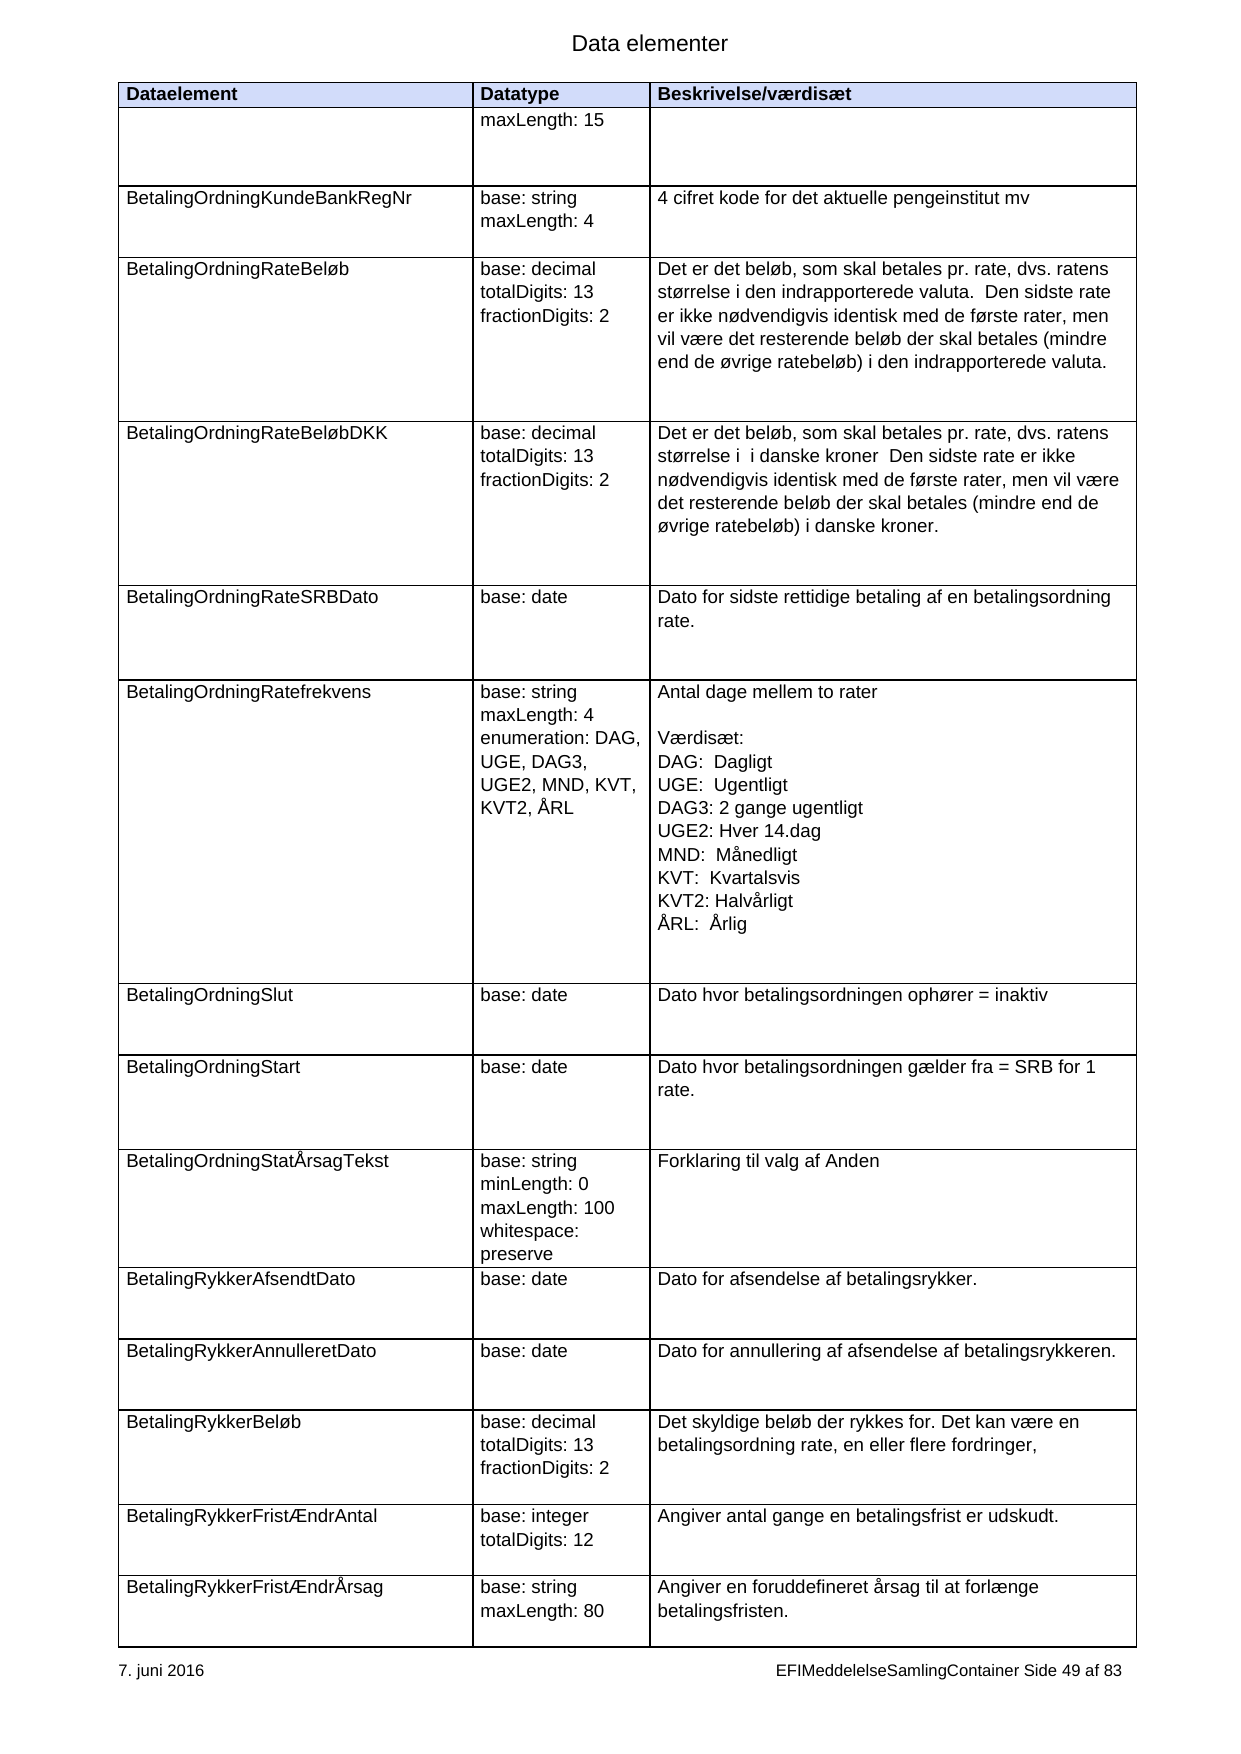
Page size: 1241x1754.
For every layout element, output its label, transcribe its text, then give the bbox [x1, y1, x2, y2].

table_cell base: date [474, 984, 649, 1054]
table_cell Dato for afsendelse af betalingsrykker. [651, 1268, 1136, 1338]
table_cell Dato for sidste rettidige betaling af en betalingsordning rate. [651, 586, 1136, 679]
table_cell Det er det beløb, som skal betales pr. rate, dvs. ratens størrelse i i danske kroner Den sidste rate er ikke nødvendigvis identisk med de første rater, men vil være det resterende beløb der skal betales (mindre end de øvrige ratebeløb) i danske kroner. [651, 422, 1136, 585]
table_cell base: decimal totalDigits: 13 fractionDigits: 2 [474, 258, 649, 421]
table_cell base: date [474, 1056, 649, 1148]
table_cell BetalingRykkerAnnulleretDato [119, 1340, 472, 1409]
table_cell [119, 1576, 472, 1646]
table_cell base: string maxLength: 4 enumeration: DAG, UGE, DAG3, UGE2, MND, KVT, KVT2, ÅRL [474, 681, 649, 983]
table_cell Det skyldige beløb der rykkes for. Det kan være en betalingsordning rate, en eller flere fordringer, [651, 1411, 1136, 1503]
table_cell Det er det beløb, som skal betales pr. rate, dvs. ratens størrelse i den indrapporterede valuta. Den sidste rate er ikke nødvendigvis identisk med de første rater, men vil være det resterende beløb der skal betales (mindre end de øvrige ratebeløb) i den indrapporterede valuta. [651, 258, 1136, 421]
table_cell Dato for annullering af afsendelse af betalingsrykkeren. [651, 1340, 1136, 1409]
table_cell BetalingOrdningRatefrekvens [119, 681, 472, 983]
table_cell BetalingOrdningRateSRBDato [119, 586, 472, 679]
table_cell BetalingRykkerFristÆndrAntal [119, 1505, 472, 1575]
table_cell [651, 1576, 1136, 1646]
table_cell BetalingOrdningRateBeløbDKK [119, 422, 472, 585]
table_cell base: decimal totalDigits: 13 fractionDigits: 2 [474, 422, 649, 585]
table_cell BetalingOrdningKundeBankRegNr [119, 187, 472, 256]
table_header Datatype [474, 83, 649, 107]
table_cell Dato hvor betalingsordningen ophører = inaktiv [651, 984, 1136, 1054]
table_cell Antal dage mellem to rater Værdisæt: DAG: Dagligt UGE: Ugentligt DAG3: 2 gange ugentligt UGE2: Hver 14.dag MND: Månedligt KVT: Kvartalsvis KVT2: Halvårligt ÅRL: Årlig [651, 681, 1136, 983]
table_header Beskrivelse/værdisæt [651, 83, 1136, 107]
table_cell BetalingOrdningStatÅrsagTekst [119, 1150, 472, 1267]
table_cell base: integer totalDigits: 12 [474, 1505, 649, 1575]
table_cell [474, 1576, 649, 1646]
table_cell Dato hvor betalingsordningen gælder fra = SRB for 1 rate. [651, 1056, 1136, 1148]
table_cell base: string maxLength: 4 [474, 187, 649, 256]
table_cell base: date [474, 1268, 649, 1338]
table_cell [474, 108, 649, 185]
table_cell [651, 108, 1136, 185]
table_cell 4 cifret kode for det aktuelle pengeinstitut mv [651, 187, 1136, 256]
table_cell BetalingRykkerAfsendtDato [119, 1268, 472, 1338]
table_cell BetalingOrdningRateBeløb [119, 258, 472, 421]
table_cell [119, 108, 472, 185]
table_cell base: string minLength: 0 maxLength: 100 whitespace: preserve [474, 1150, 649, 1267]
table_header Dataelement [119, 83, 472, 107]
table_cell BetalingOrdningSlut [119, 984, 472, 1054]
table_cell Angiver antal gange en betalingsfrist er udskudt. [651, 1505, 1136, 1575]
table_cell base: decimal totalDigits: 13 fractionDigits: 2 [474, 1411, 649, 1503]
table_cell base: date [474, 586, 649, 679]
table_cell base: date [474, 1340, 649, 1409]
table_cell Forklaring til valg af Anden [651, 1150, 1136, 1267]
table_cell BetalingOrdningStart [119, 1056, 472, 1148]
table_cell BetalingRykkerBeløb [119, 1411, 472, 1503]
